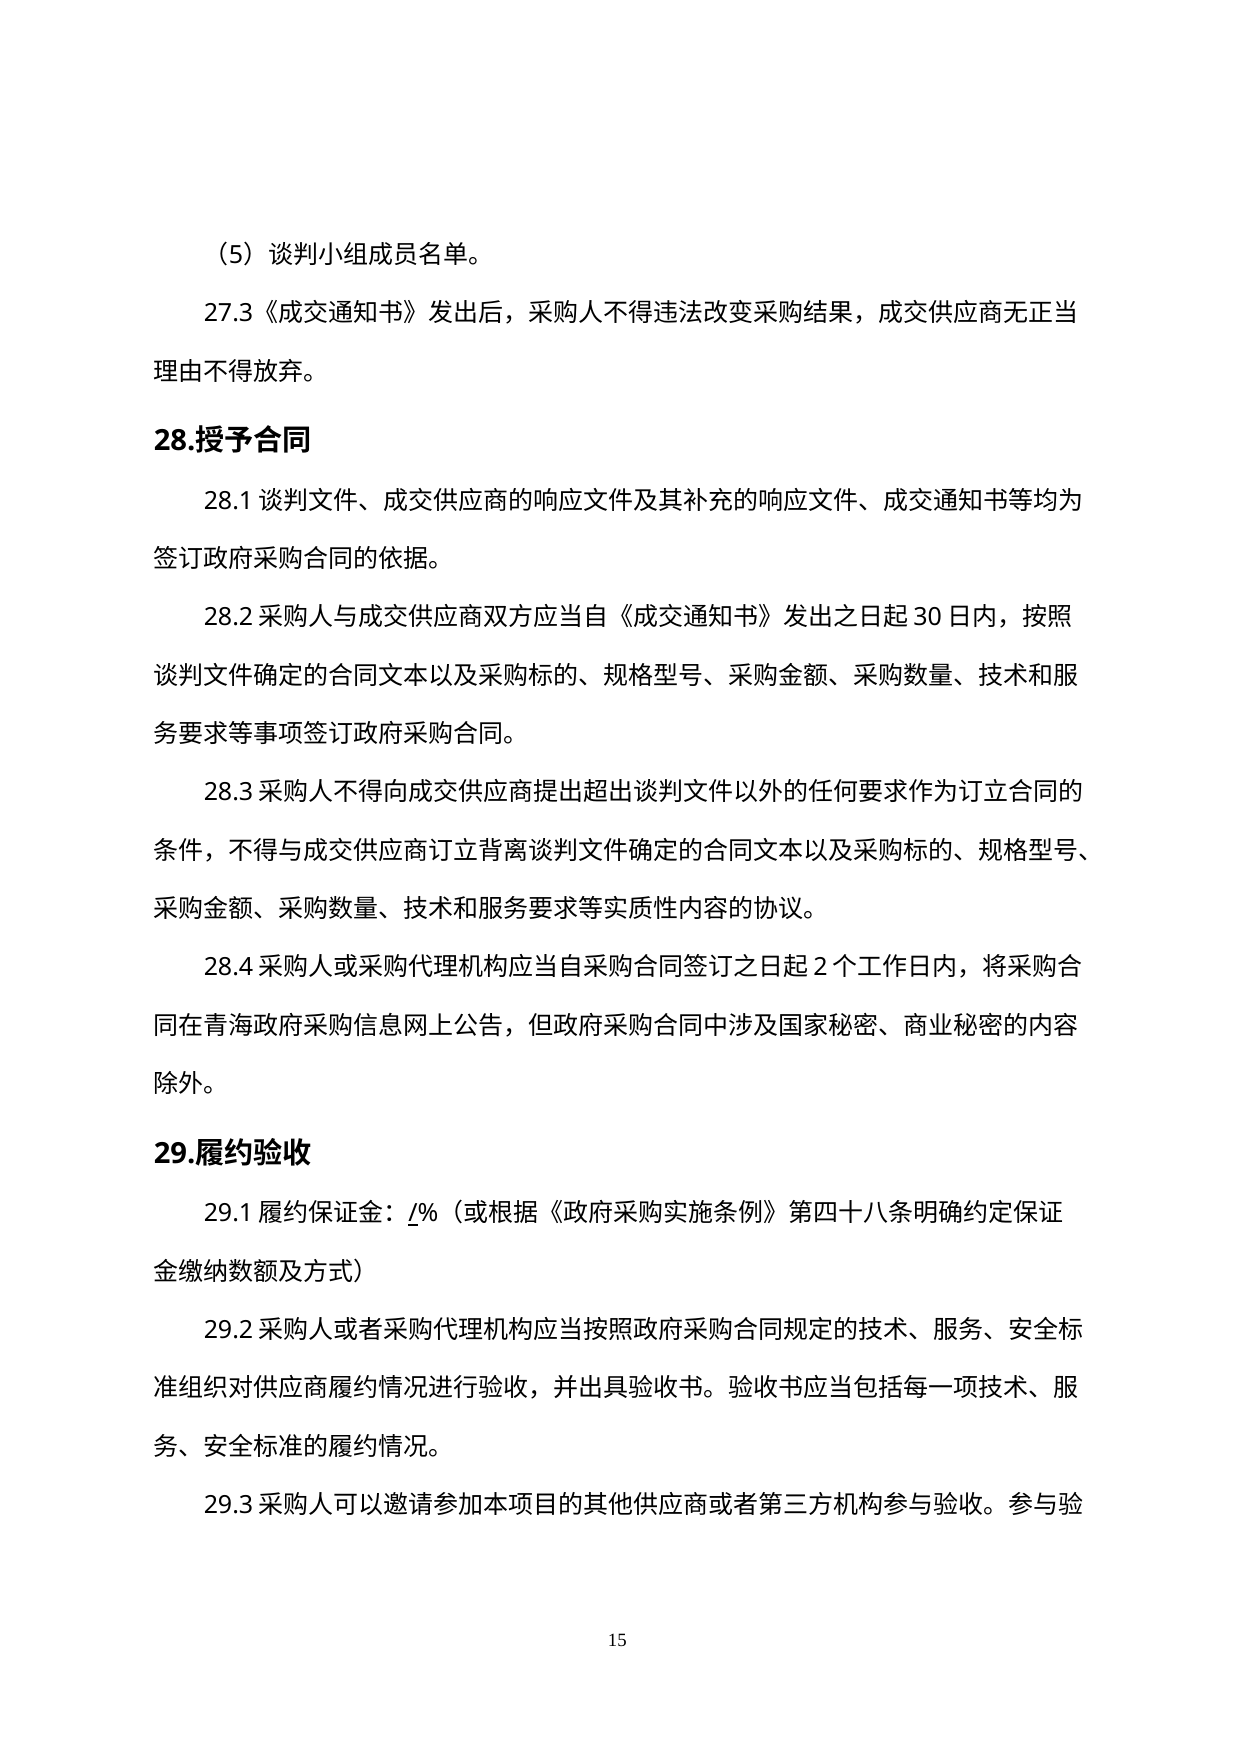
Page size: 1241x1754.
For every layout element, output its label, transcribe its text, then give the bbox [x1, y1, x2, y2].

text 29.2采购人或者采购代理机构应当按照政府采购合同规定的技术、服务、安全标准组织对供应商履约情况进行验收，并出具验收书。验收书应当包括每一项技术、服务、安全标准的履约情况。 [153, 1292, 1087, 1467]
text （5）谈判小组成员名单。 [153, 217, 1087, 275]
text 28.2采购人与成交供应商双方应当自《成交通知书》发出之日起30日内，按照谈判文件确定的合同文本以及采购标的、规格型号、采购金额、采购数量、技术和服务要求等事项签订政府采购合同。 [153, 579, 1087, 754]
subtitle 28.授予合同 [153, 404, 1087, 462]
text 28.4采购人或采购代理机构应当自采购合同签订之日起2个工作日内，将采购合同在青海政府采购信息网上公告，但政府采购合同中涉及国家秘密、商业秘密的内容除外。 [153, 929, 1087, 1104]
text 27.3《成交通知书》发出后，采购人不得违法改变采购结果，成交供应商无正当理由不得放弃。 [153, 275, 1087, 392]
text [153, 1467, 1087, 1525]
text 29.1履约保证金：/%（或根据《政府采购实施条例》第四十八条明确约定保证金缴纳数额及方式） [153, 1175, 1087, 1292]
text 28.3采购人不得向成交供应商提出超出谈判文件以外的任何要求作为订立合同的条件，不得与成交供应商订立背离谈判文件确定的合同文本以及采购标的、规格型号、采购金额、采购数量、技术和服务要求等实质性内容的协议。 [153, 754, 1087, 929]
text 28.1谈判文件、成交供应商的响应文件及其补充的响应文件、成交通知书等均为签订政府采购合同的依据。 [153, 462, 1087, 579]
subtitle 29.履约验收 [153, 1117, 1087, 1175]
